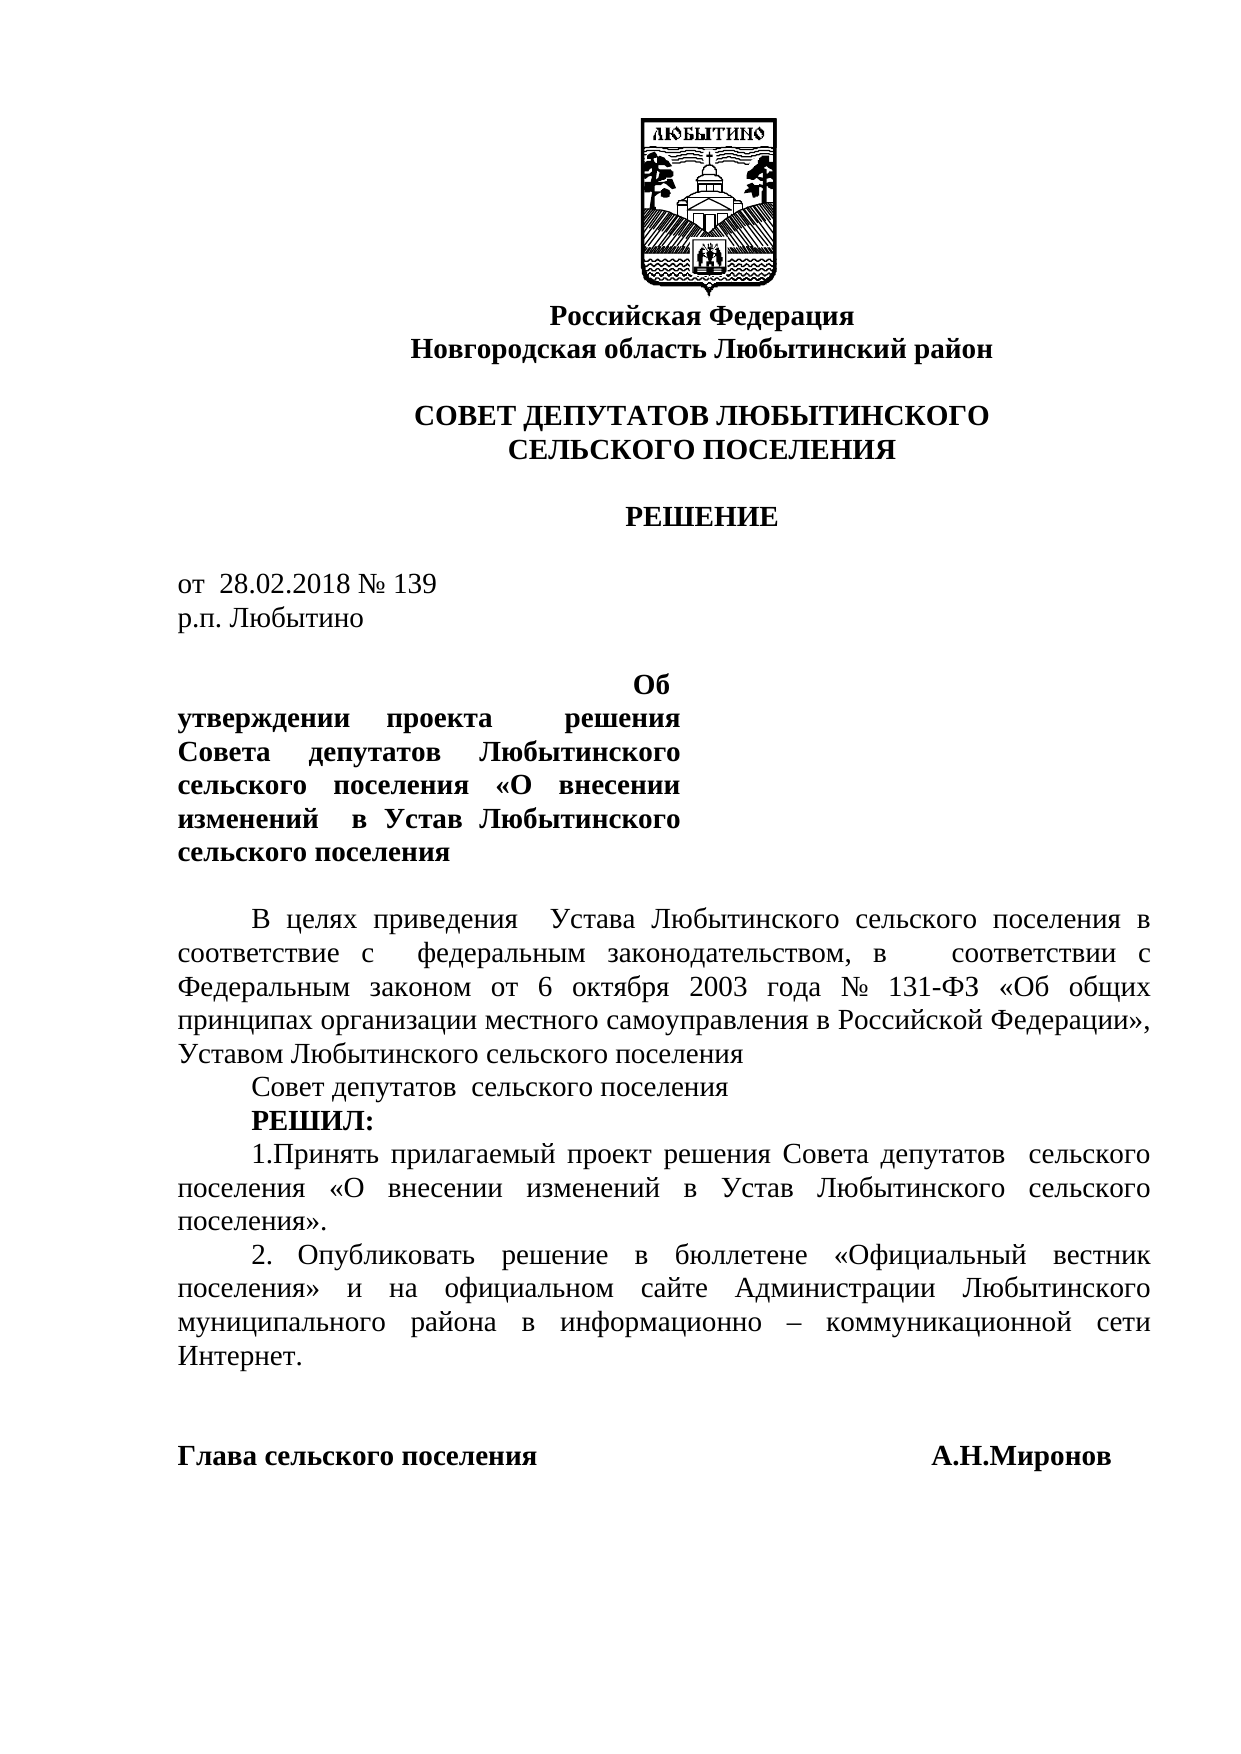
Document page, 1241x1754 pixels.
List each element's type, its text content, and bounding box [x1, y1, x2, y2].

table_header Об утверждении проекта решения Совета депутатов Любытинского сельского поселения «О внесении изменений в Устав Любытинского сельского поселения [166, 667, 692, 868]
text РЕШИЛ: [177, 1103, 1152, 1136]
text Совет депутатов сельского поселения [177, 1069, 1152, 1103]
text Глава сельского поселения А.Н.Миронов [177, 1438, 1152, 1472]
text СОВЕТ ДЕПУТАТОВ ЛЮБЫТИНСКОГО [177, 398, 1152, 432]
text В целях приведения Устава Любытинского сельского поселения в соответствие с федеральным законодательством, в соответствии с Федеральным законом от 6 октября 2003 года № 131-ФЗ «Об общих принципах организации местного самоуправления в Российской Федерации», Уставом Любытинского сельского поселения [177, 902, 1152, 1069]
text СЕЛЬСКОГО ПОСЕЛЕНИЯ [177, 432, 1152, 466]
text от 28.02.2018 № 139 [177, 566, 1152, 600]
text Российская Федерация [177, 298, 1152, 331]
text РЕШЕНИЕ [177, 499, 1152, 533]
text 2. Опубликовать решение в бюллетене «Официальный вестник поселения» и на официальном сайте Администрации Любытинского муниципального района в информационно – коммуникационной сети Интернет. [177, 1237, 1152, 1371]
text 1.Принять прилагаемый проект решения Совета депутатов сельского поселения «О внесении изменений в Устав Любытинского сельского поселения». [177, 1136, 1152, 1237]
text Новгородская область Любытинский район [177, 331, 1152, 365]
text р.п. Любытино [177, 600, 1152, 633]
